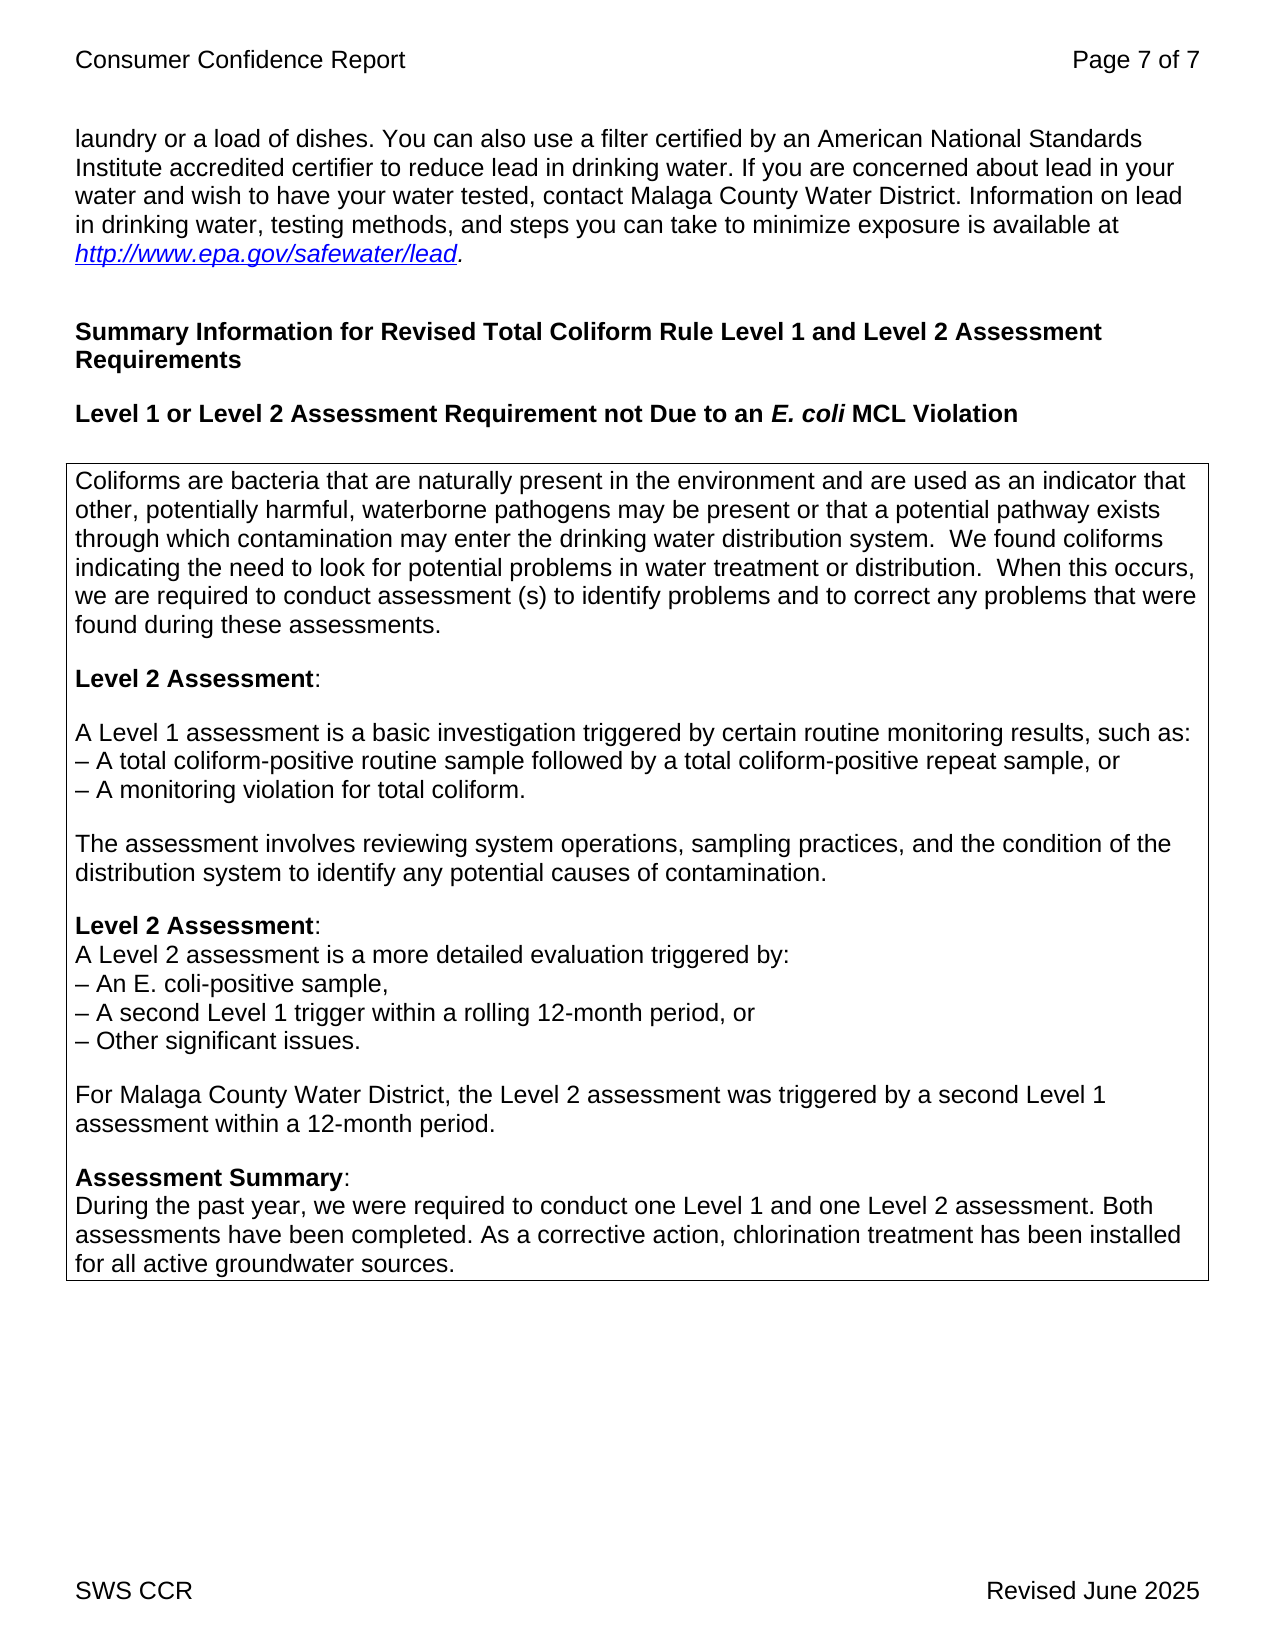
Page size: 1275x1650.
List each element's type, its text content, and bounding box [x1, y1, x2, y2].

text Level 2 Assessment: A Level 2 assessment is a more detailed evaluation triggered by: – An E. coli-positive sample, – A second Level 1 trigger within a rolling 12-month period, or – Other significant issues. [67, 908, 1208, 1055]
text Assessment Summary: During the past year, we were required to conduct one Level 1 and one Level 2 assessment. Both assessments have been completed. As a corrective action, chlorination treatment has been installed for all active groundwater sources. [67, 1159, 1208, 1280]
text Level 2 Assessment: [67, 661, 1208, 693]
text A Level 1 assessment is a basic investigation triggered by certain routine monitoring results, such as: – A total coliform-positive routine sample followed by a total coliform-positive repeat sample, or – A monitoring violation for total coliform. [67, 714, 1208, 804]
subtitle Summary Information for Revised Total Coliform Rule Level 1 and Level 2 Assessment Requirements [75, 317, 1200, 374]
text Coliforms are bacteria that are naturally present in the environment and are used as an indicator that other, potentially harmful, waterborne pathogens may be present or that a potential pathway exists through which contamination may enter the drinking water distribution system. We found coliforms indicating the need to look for potential problems in water treatment or distribution. When this occurs, we are required to conduct assessment (s) to identify problems and to correct any problems that were found during these assessments. [67, 464, 1208, 639]
subtitle Level 1 or Level 2 Assessment Requirement not Due to an E. coli MCL Violation [75, 399, 1200, 428]
text For Malaga County Water District, the Level 2 assessment was triggered by a second Level 1 assessment within a 12-month period. [67, 1077, 1208, 1138]
text The assessment involves reviewing system operations, sampling practices, and the condition of the distribution system to identify any potential causes of contamination. [67, 826, 1208, 886]
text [75, 124, 1200, 267]
